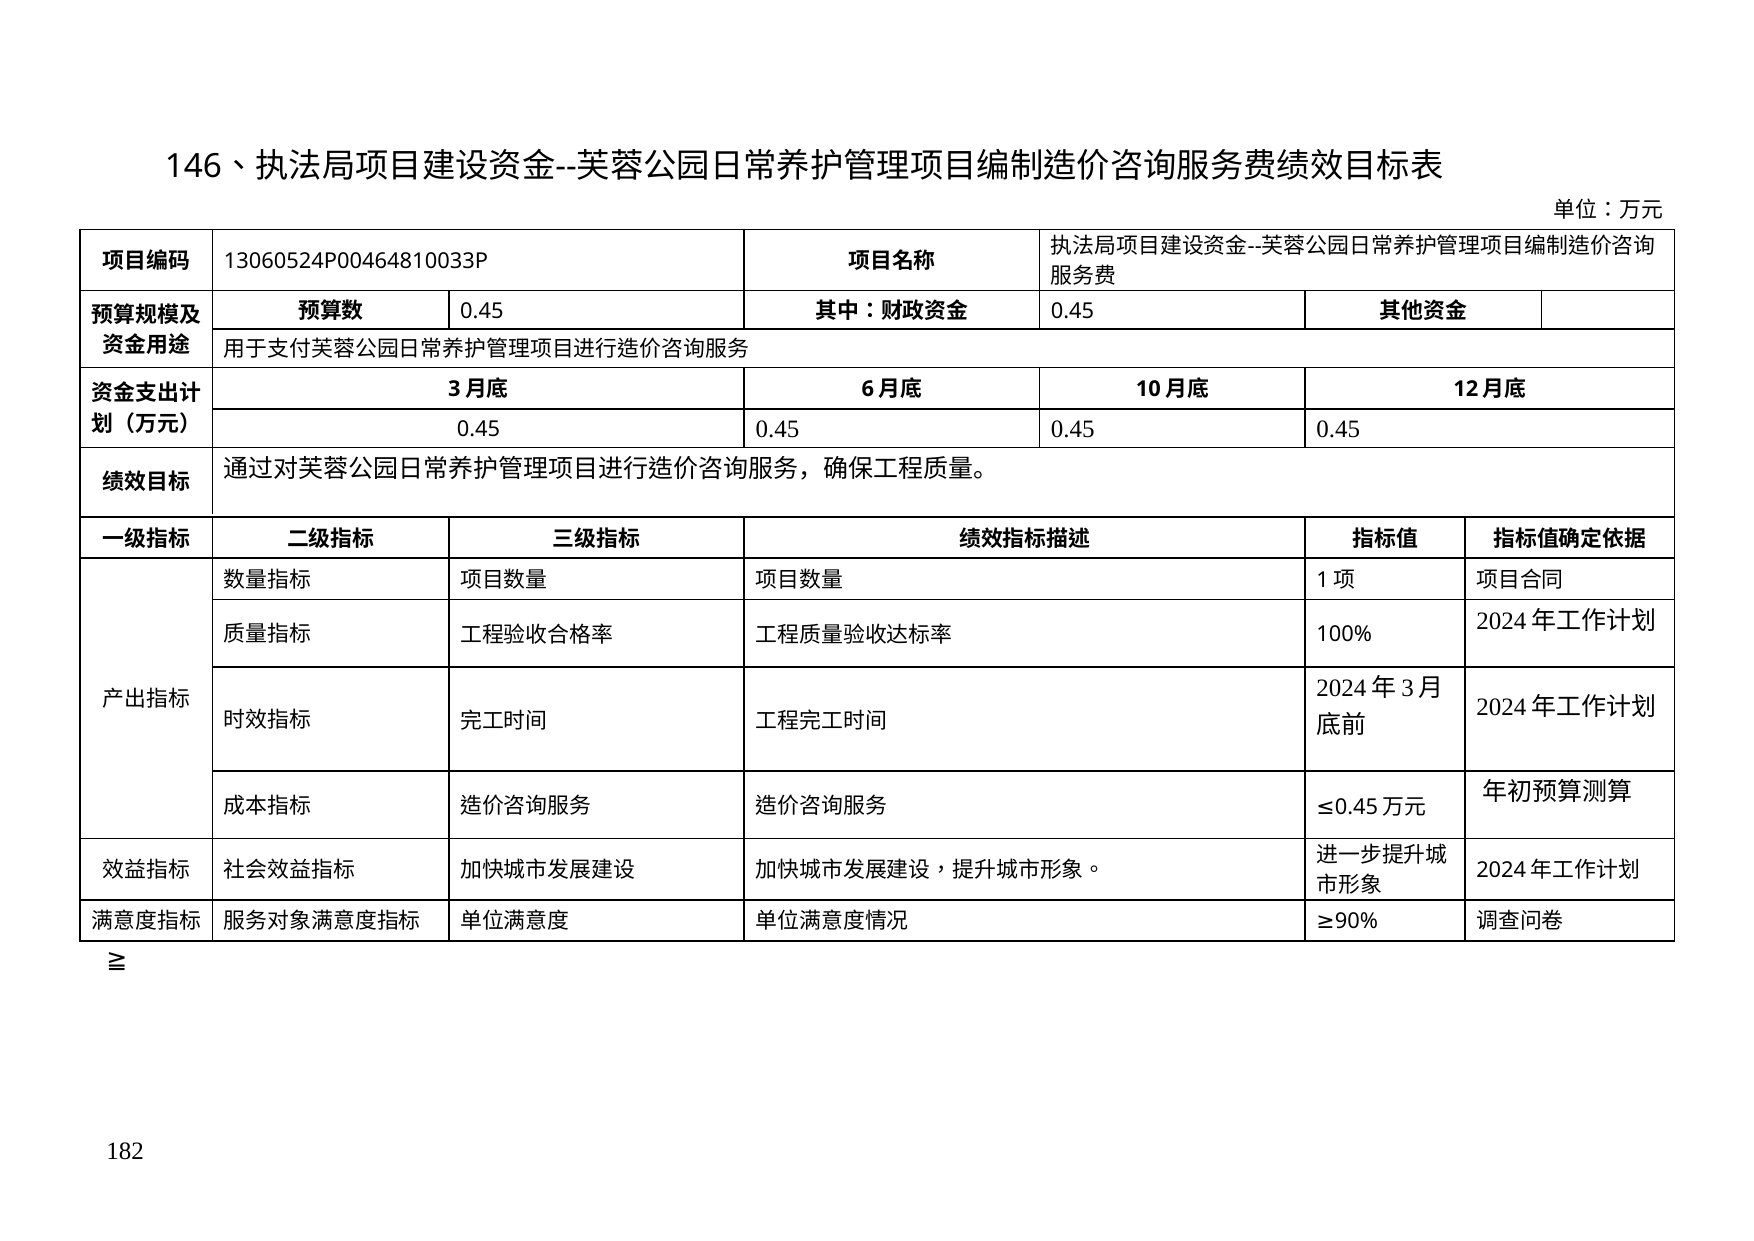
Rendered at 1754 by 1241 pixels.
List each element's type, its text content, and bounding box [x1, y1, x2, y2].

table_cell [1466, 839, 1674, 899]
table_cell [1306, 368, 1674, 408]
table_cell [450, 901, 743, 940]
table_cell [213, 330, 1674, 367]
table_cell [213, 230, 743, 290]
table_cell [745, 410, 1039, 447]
text ≧ [106, 942, 1648, 976]
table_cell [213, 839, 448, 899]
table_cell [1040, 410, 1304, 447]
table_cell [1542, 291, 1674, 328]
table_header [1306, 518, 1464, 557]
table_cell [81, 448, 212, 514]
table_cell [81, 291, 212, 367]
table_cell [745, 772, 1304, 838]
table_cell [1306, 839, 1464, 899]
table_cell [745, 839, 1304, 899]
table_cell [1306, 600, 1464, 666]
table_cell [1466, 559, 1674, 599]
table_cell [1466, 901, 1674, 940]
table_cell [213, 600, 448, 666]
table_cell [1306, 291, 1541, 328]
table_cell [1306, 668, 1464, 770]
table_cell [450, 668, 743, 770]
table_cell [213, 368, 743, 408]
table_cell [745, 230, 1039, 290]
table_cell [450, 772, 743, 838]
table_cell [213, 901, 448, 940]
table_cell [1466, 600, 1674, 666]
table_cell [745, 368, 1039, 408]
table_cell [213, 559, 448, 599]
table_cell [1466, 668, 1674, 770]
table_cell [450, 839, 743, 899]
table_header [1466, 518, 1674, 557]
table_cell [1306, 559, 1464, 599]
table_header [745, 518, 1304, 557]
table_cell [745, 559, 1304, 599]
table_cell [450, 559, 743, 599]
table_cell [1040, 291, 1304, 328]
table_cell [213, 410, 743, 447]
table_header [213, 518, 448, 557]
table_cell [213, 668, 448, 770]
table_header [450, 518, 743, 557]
text 146、执法局项目建设资金--芙蓉公园日常养护管理项目编制造价咨询服务费绩效目标表 [106, 142, 1648, 187]
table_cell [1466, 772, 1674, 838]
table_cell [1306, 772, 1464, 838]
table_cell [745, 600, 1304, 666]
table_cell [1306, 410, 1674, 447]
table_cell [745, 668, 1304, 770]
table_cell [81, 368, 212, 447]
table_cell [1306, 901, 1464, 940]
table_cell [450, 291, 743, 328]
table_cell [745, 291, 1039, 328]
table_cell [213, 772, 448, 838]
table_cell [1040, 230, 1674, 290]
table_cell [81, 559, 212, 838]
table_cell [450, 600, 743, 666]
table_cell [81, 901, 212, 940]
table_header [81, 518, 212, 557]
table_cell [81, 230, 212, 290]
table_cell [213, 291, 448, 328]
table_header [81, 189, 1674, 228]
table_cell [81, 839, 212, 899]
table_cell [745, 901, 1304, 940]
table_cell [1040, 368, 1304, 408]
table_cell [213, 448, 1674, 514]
